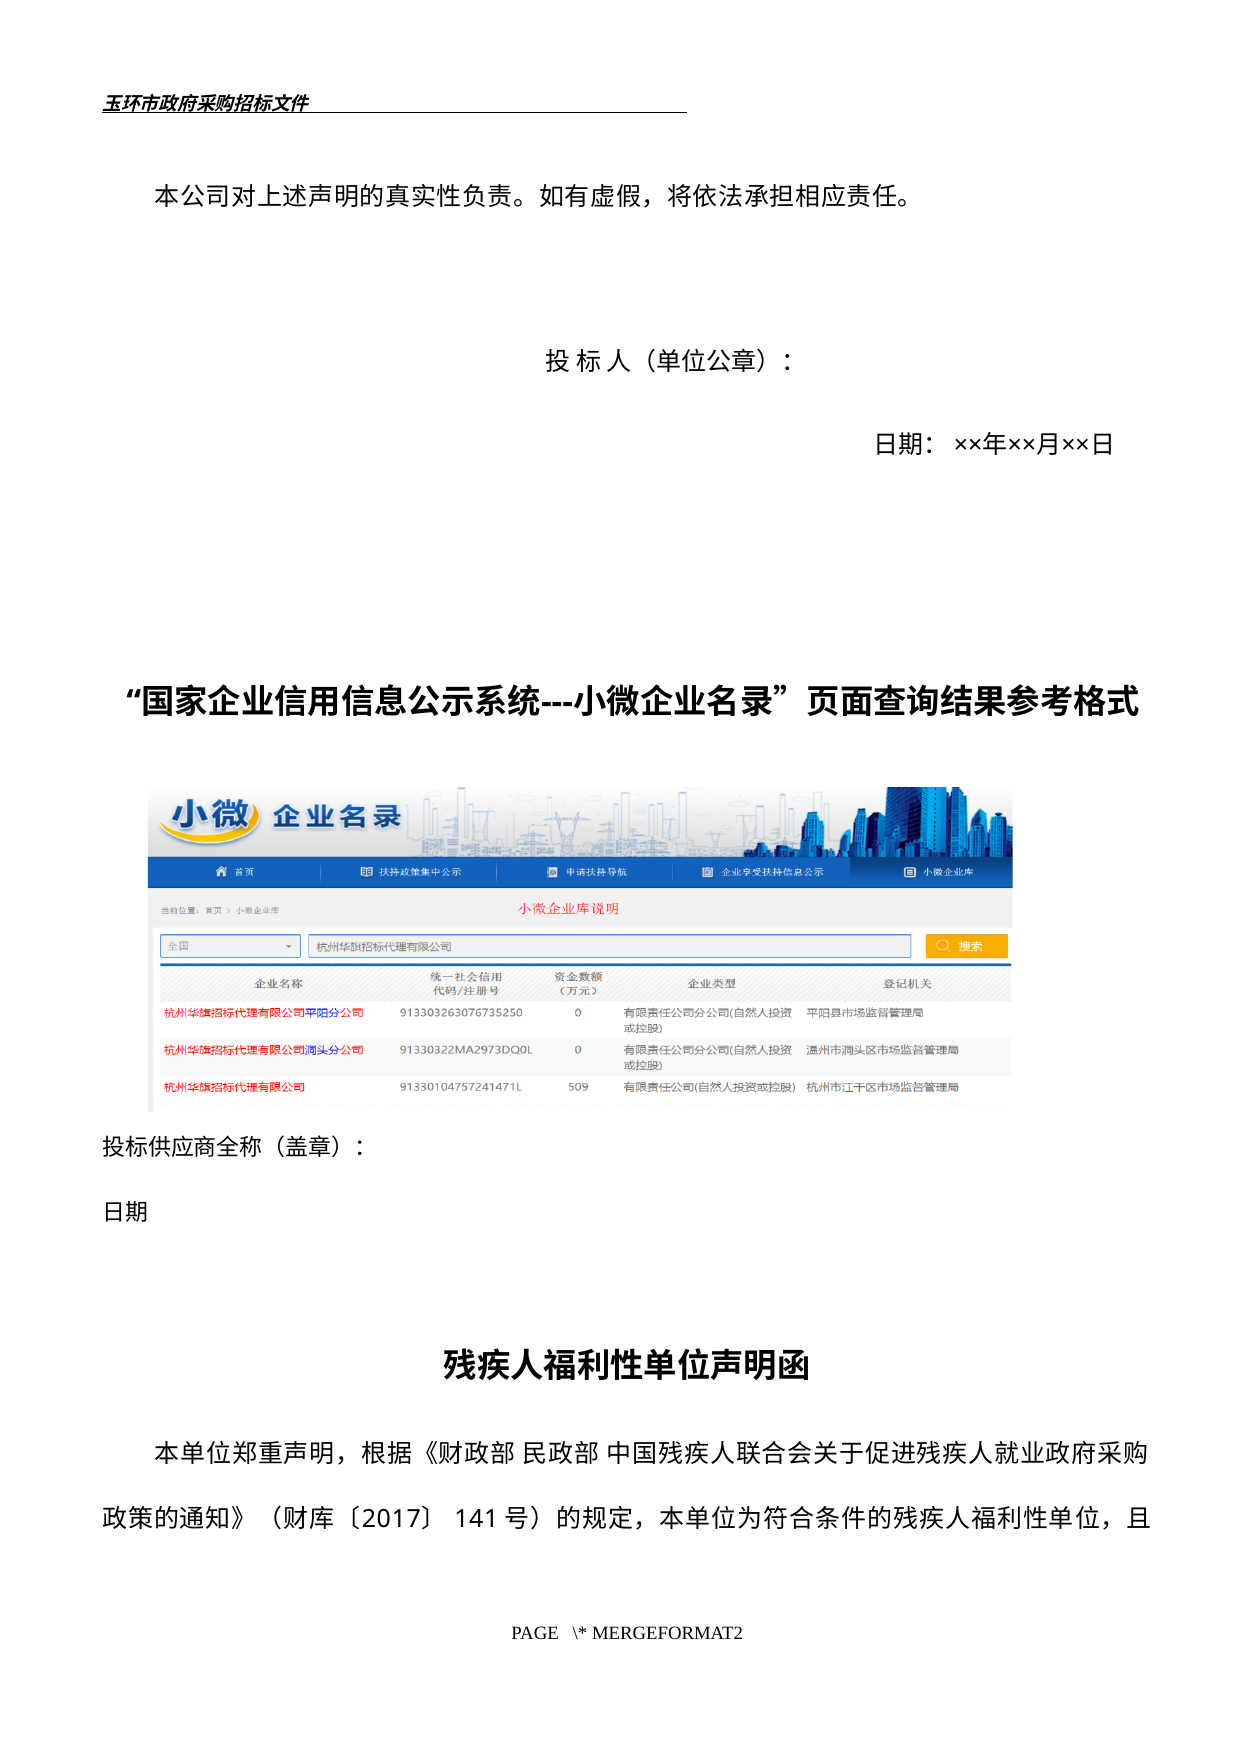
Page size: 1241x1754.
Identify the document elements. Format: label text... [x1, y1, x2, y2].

text 残疾人福利性单位声明函 [102, 1331, 1152, 1396]
text 日期： ××年××月××日 [545, 410, 1114, 475]
text 投标供应商全称（盖章）： [102, 1113, 1152, 1178]
text 本公司对上述声明的真实性负责。如有虚假，将依法承担相应责任。 [102, 162, 1152, 227]
picture [147, 787, 1013, 1112]
text 投 标 人（单位公章）： [545, 327, 1152, 392]
text 日期 [102, 1178, 1152, 1243]
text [102, 1419, 1152, 1549]
text “国家企业信用信息公示系统---小微企业名录”页面查询结果参考格式 [102, 666, 1163, 731]
